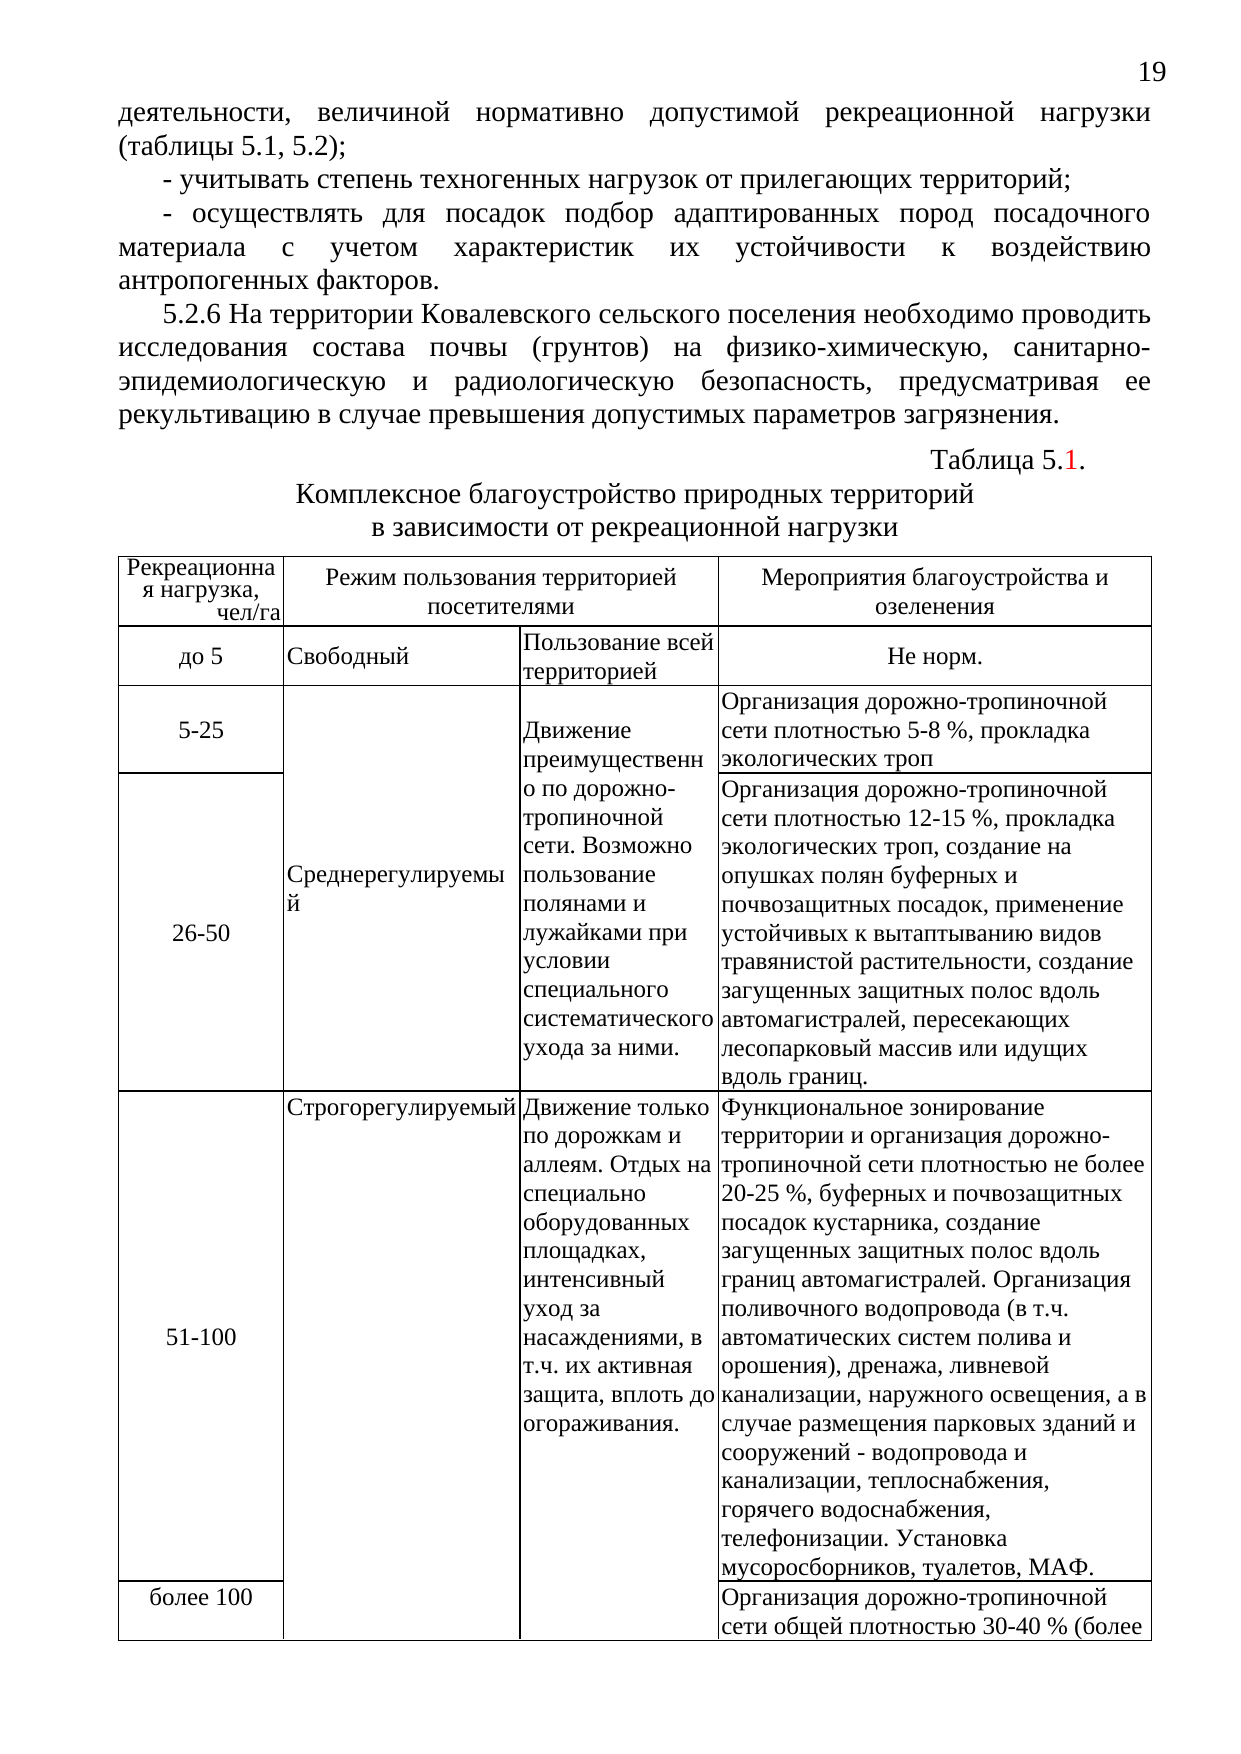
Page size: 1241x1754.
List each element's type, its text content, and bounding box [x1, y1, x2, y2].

table_cell Организация дорожно-тропиночной сети плотностью 12-15 %, прокладка экологических троп, создание на опушках полян буферных и почвозащитных посадок, применение устойчивых к вытаптыванию видов травянистой растительности, создание загущенных защитных полос вдоль автомагистралей, пересекающих лесопарковый массив или идущих вдоль границ. [719, 774, 1151, 1090]
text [118, 94, 1152, 162]
table_cell Строгорегулируемый [284, 1092, 519, 1639]
table_cell Организация дорожно-тропиночной сети плотностью 5-8 %, прокладка экологических троп [719, 686, 1151, 772]
table_cell 51-100 [119, 1092, 283, 1580]
text в зависимости от рекреационной нагрузки [118, 509, 1152, 543]
table_cell 26-50 [119, 774, 283, 1090]
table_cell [719, 1582, 1151, 1639]
text - учитывать степень техногенных нагрузок от прилегающих территорий; [118, 162, 1152, 195]
text Таблица 5.1. [118, 442, 1152, 476]
table_cell Среднерегулируемый [284, 686, 519, 1090]
table_header Рекреационная нагрузка, чел/га [119, 557, 283, 625]
table_cell до 5 [119, 627, 283, 684]
text Комплексное благоустройство природных территорий [118, 476, 1152, 509]
table_cell Движение преимущественно по дорожно-тропиночной сети. Возможно пользование полянами и лужайками при условии специального систематического ухода за ними. [521, 686, 718, 1090]
table_header Мероприятия благоустройства и озеленения [719, 557, 1151, 625]
table_cell Движение только по дорожкам и аллеям. Отдых на специально оборудованных площадках, интенсивный уход за насаждениями, в т.ч. их активная защита, вплоть до огораживания. [521, 1092, 718, 1639]
table_cell 5-25 [119, 686, 283, 772]
text 5.2.6 На территории Ковалевского сельского поселения необходимо проводить исследования состава почвы (грунтов) на физико-химическую, санитарно-эпидемиологическую и радиологическую безопасность, предусматривая ее рекультивацию в случае превышения допустимых параметров загрязнения. [118, 296, 1152, 430]
table_header Режим пользования территорией посетителями [284, 557, 718, 625]
text - осуществлять для посадок подбор адаптированных пород посадочного материала с учетом характеристик их устойчивости к воздействию антропогенных факторов. [118, 195, 1152, 296]
table_cell Функциональное зонирование территории и организация дорожно-тропиночной сети плотностью не более 20-25 %, буферных и почвозащитных посадок кустарника, создание загущенных защитных полос вдоль границ автомагистралей. Организация поливочного водопровода (в т.ч. автоматических систем полива и орошения), дренажа, ливневой канализации, наружного освещения, а в случае размещения парковых зданий и сооружений - водопровода и канализации, теплоснабжения, горячего водоснабжения, телефонизации. Установка мусоросборников, туалетов, МАФ. [719, 1092, 1151, 1580]
table_cell Свободный [284, 627, 519, 684]
table_cell более 100 [119, 1582, 283, 1639]
table_cell Пользование всей территорией [521, 627, 718, 684]
table_cell Не норм. [719, 627, 1151, 684]
